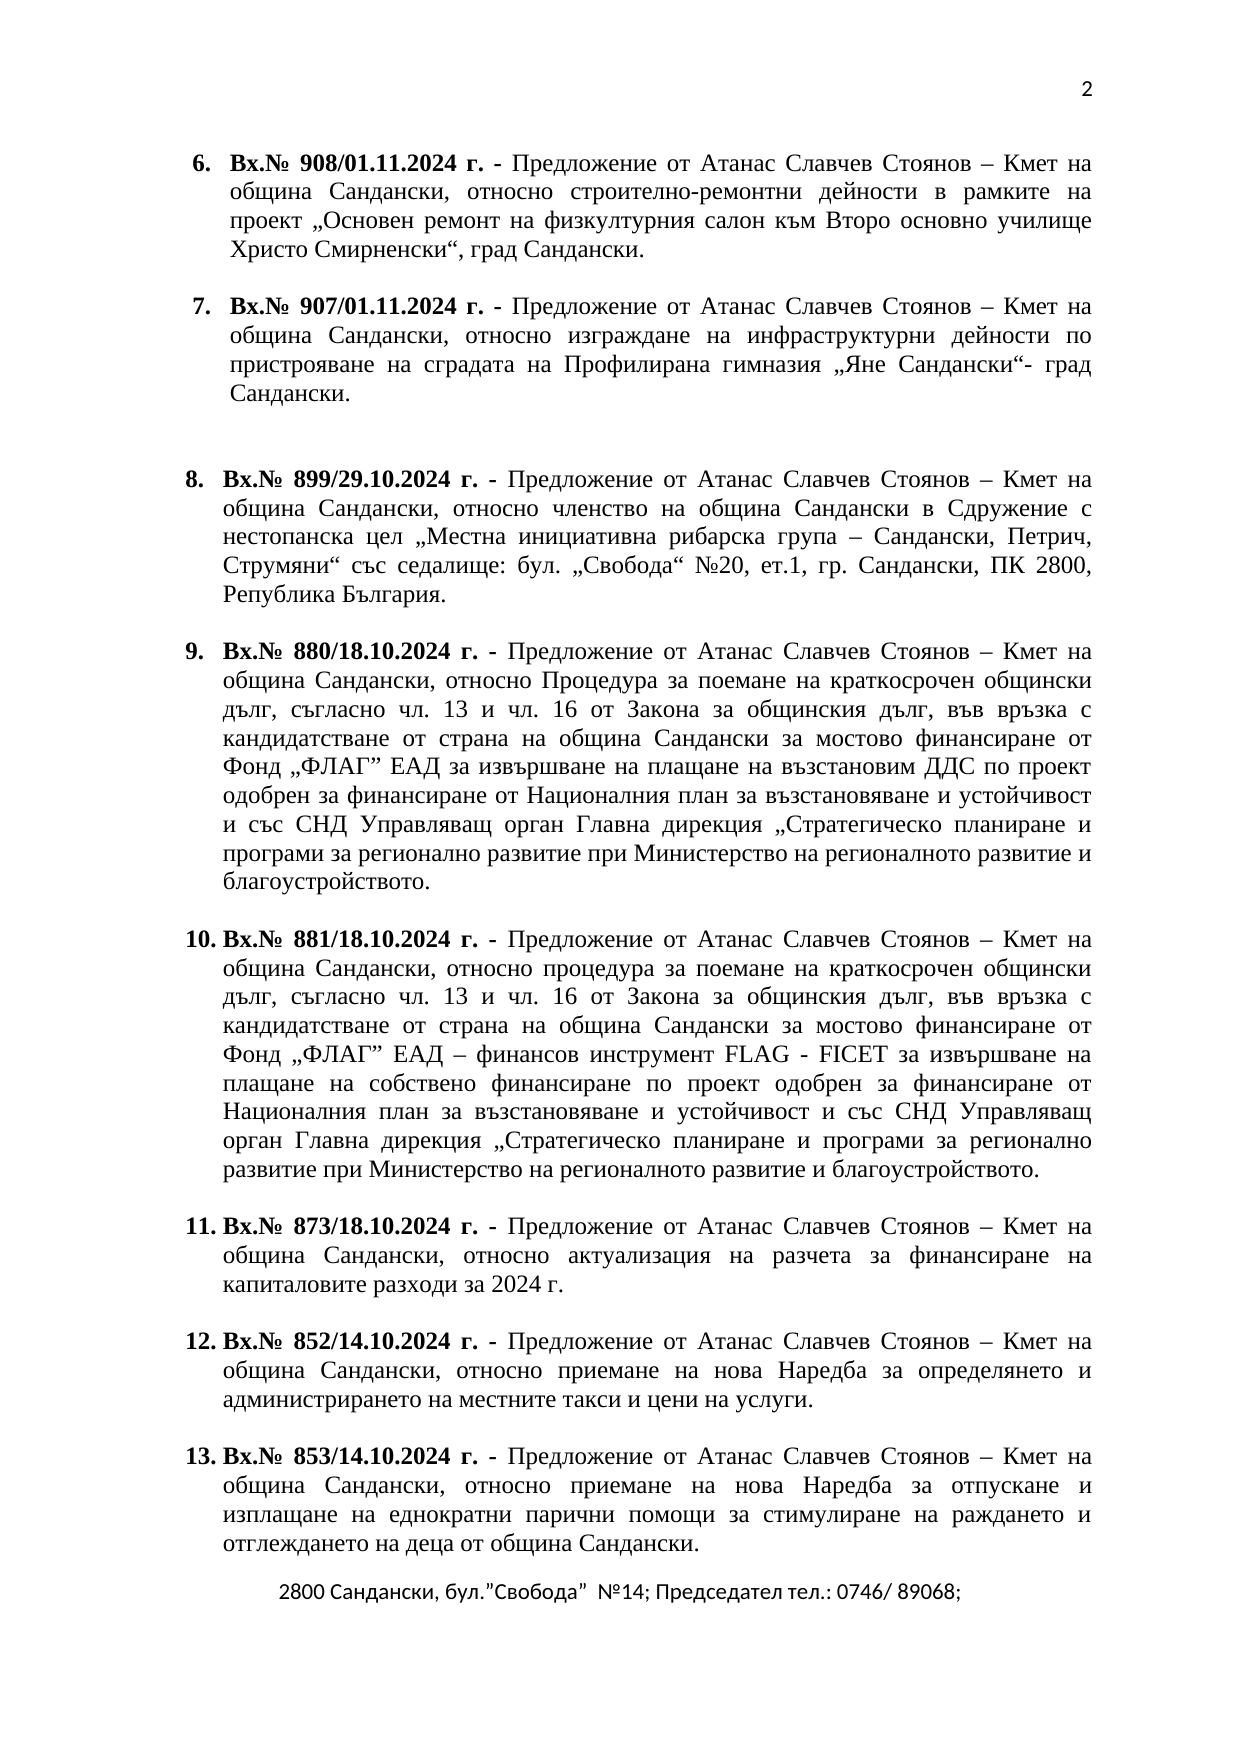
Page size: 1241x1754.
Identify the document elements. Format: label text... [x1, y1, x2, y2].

list Вх.№ 853/14.10.2024 г. - Предложение от Атанас Славчев Стоянов – Кмет на община Сандански, относно приемане на нова Наредба за отпускане и изплащане на еднократни парични помощи за стимулиране на раждането и отглеждането на деца от община Сандански. [185, 1441, 1093, 1556]
list Вх.№ 908/01.11.2024 г. - Предложение от Атанас Славчев Стоянов – Кмет на община Сандански, относно строително-ремонтни дейности в рамките на проект „Основен ремонт на физкултурния салон към Второ основно училище Христо Смирненски“, град Сандански. [192, 148, 1093, 263]
list Вх.№ 880/18.10.2024 г. - Предложение от Атанас Славчев Стоянов – Кмет на община Сандански, относно Процедура за поемане на краткосрочен общински дълг, съгласно чл. 13 и чл. 16 от Закона за общинския дълг, във връзка с кандидатстване от страна на община Сандански за мостово финансиране от Фонд „ФЛАГ” ЕАД за извършване на плащане на възстановим ДДС по проект одобрен за финансиране от Националния план за възстановяване и устойчивост и със СНД Управляващ орган Главна дирекция „Стратегическо планиране и програми за регионално развитие при Министерство на регионалното развитие и благоустройството. [185, 636, 1093, 895]
list Вх.№ 881/18.10.2024 г. - Предложение от Атанас Славчев Стоянов – Кмет на община Сандански, относно процедура за поемане на краткосрочен общински дълг, съгласно чл. 13 и чл. 16 от Закона за общинския дълг, във връзка с кандидатстване от страна на община Сандански за мостово финансиране от Фонд „ФЛАГ” ЕАД – финансов инструмент FLAG - FICET за извършване на плащане на собствено финансиране по проект одобрен за финансиране от Националния план за възстановяване и устойчивост и със СНД Управляващ орган Главна дирекция „Стратегическо планиране и програми за регионално развитие при Министерство на регионалното развитие и благоустройството. [185, 924, 1093, 1183]
list Вх.№ 873/18.10.2024 г. - Предложение от Атанас Славчев Стоянов – Кмет на община Сандански, относно актуализация на разчета за финансиране на капиталовите разходи за 2024 г. [185, 1211, 1093, 1298]
list Вх.№ 907/01.11.2024 г. - Предложение от Атанас Славчев Стоянов – Кмет на община Сандански, относно изграждане на инфраструктурни дейности по пристрояване на сградата на Профилирана гимназия „Яне Сандански“- град Сандански. [192, 291, 1093, 406]
list Вх.№ 852/14.10.2024 г. - Предложение от Атанас Славчев Стоянов – Кмет на община Сандански, относно приемане на нова Наредба за определянето и администрирането на местните такси и цени на услуги. [185, 1326, 1093, 1413]
list Вх.№ 899/29.10.2024 г. - Предложение от Атанас Славчев Стоянов – Кмет на община Сандански, относно членство на община Сандански в Сдружение с нестопанска цел „Местна инициативна рибарска група – Сандански, Петрич, Струмяни“ със седалище: бул. „Свобода“ №20, ет.1, гр. Сандански, ПК 2800, Република България. [185, 464, 1093, 608]
